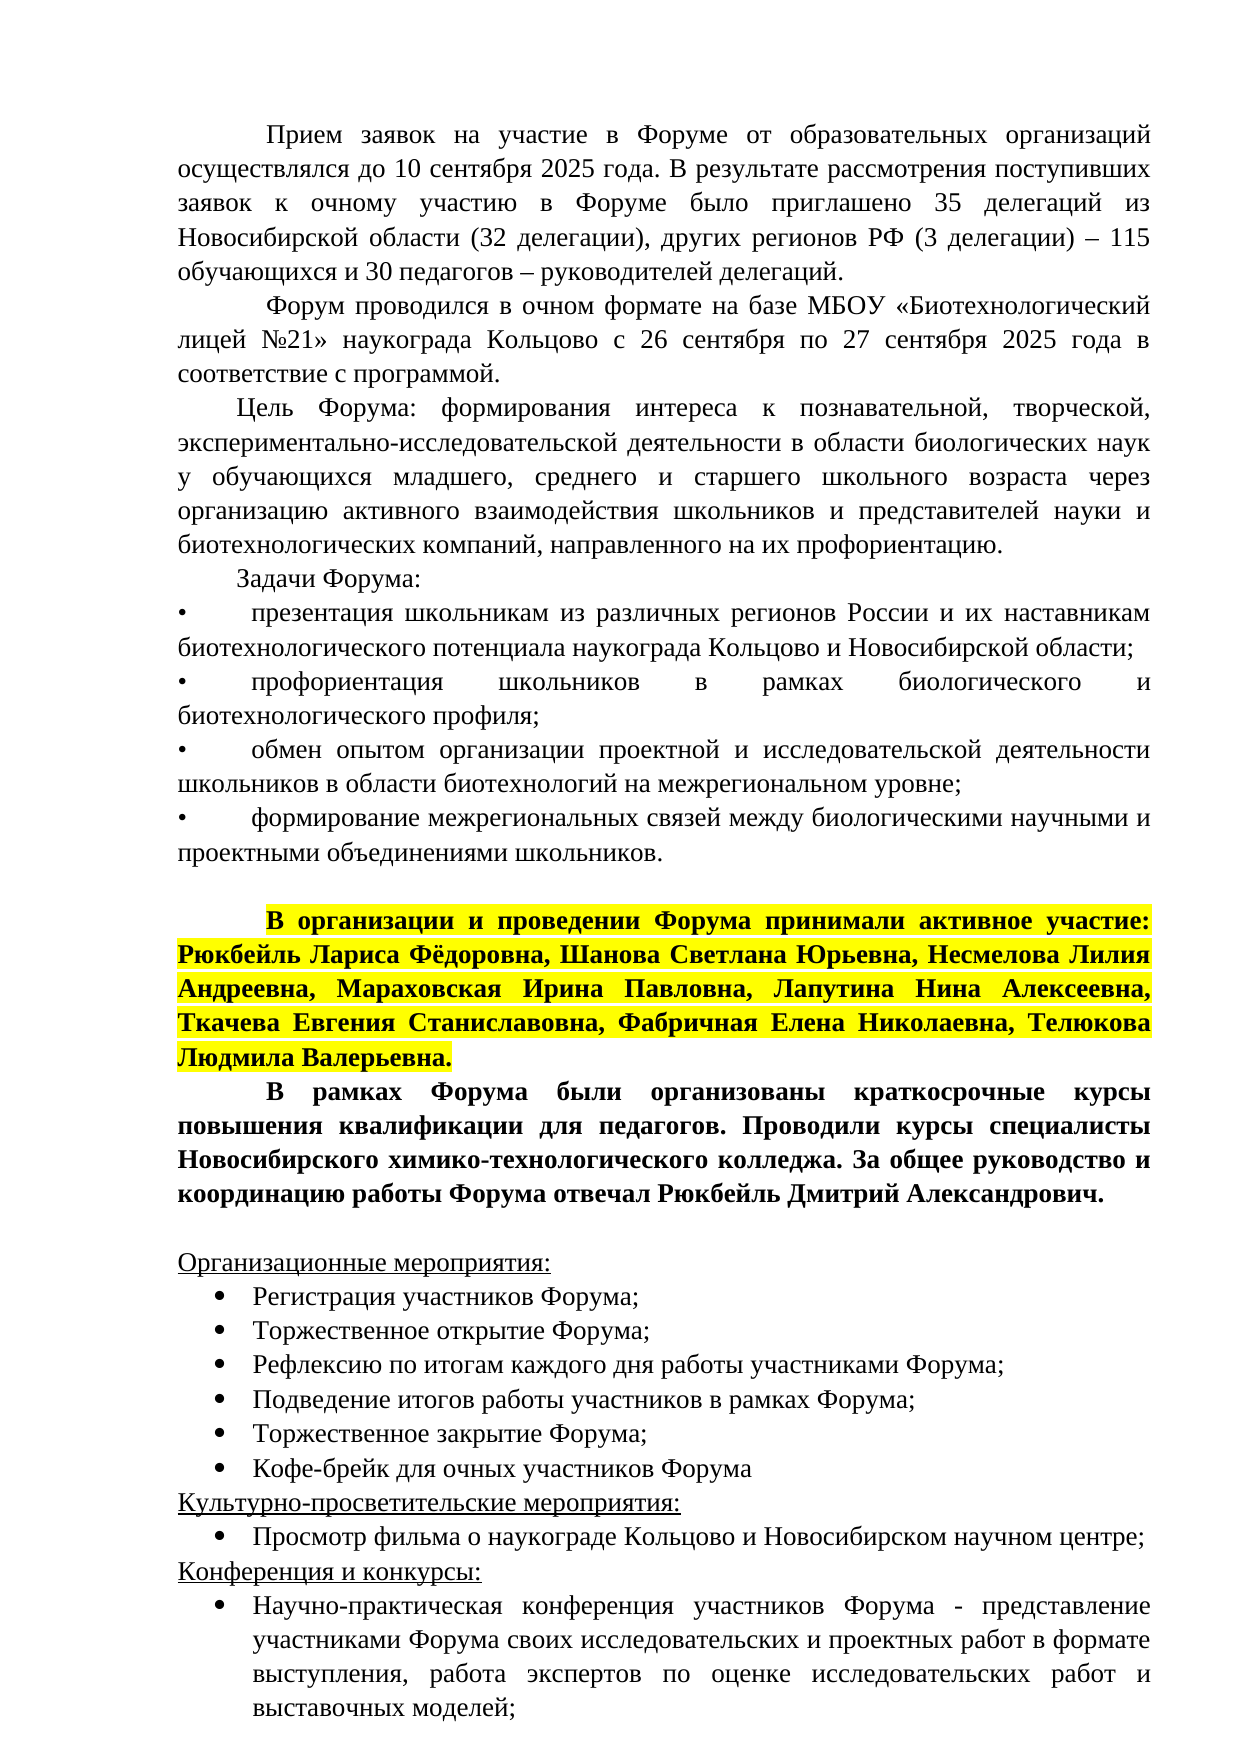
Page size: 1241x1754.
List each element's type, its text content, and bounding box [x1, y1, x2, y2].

text Культурно-просветительские мероприятия: [177, 1486, 1152, 1517]
list Торжественное открытие Форума; [215, 1314, 1152, 1345]
text Организационные мероприятия: [177, 1246, 1152, 1277]
list • формирование межрегиональных связей между биологическими научными и проектными объединениями школьников. [177, 801, 1152, 867]
list Торжественное закрытие Форума; [215, 1417, 1152, 1448]
list В организации и проведении Форума принимали активное участие: Рюкбейль Лариса Фёдоровна, Шанова Светлана Юрьевна, Несмелова Лилия Андреевна, Мараховская Ирина Павловна, Лапутина Нина Алексеевна, Ткачева Евгения Станиславовна, Фабричная Елена Николаевна, Телюкова Людмила Валерьевна. [177, 1038, 1152, 1072]
text Прием заявок на участие в Форуме от образовательных организаций осуществлялся до 10 сентября 2025 года. В результате рассмотрения поступивших заявок к очному участию в Форуме было приглашено 35 делегаций из Новосибирской области (32 делегации), других регионов РФ (3 делегации) – 115 обучающихся и 30 педагогов – руководителей делегаций. [177, 118, 1152, 286]
list Рефлексию по итогам каждого дня работы участниками Форума; [215, 1348, 1152, 1380]
list Кофе-брейк для очных участников Форума [215, 1452, 1152, 1483]
list • презентация школьникам из различных регионов России и их наставникам биотехнологического потенциала наукограда Кольцово и Новосибирской области; [177, 596, 1152, 662]
list • обмен опытом организации проектной и исследовательской деятельности школьников в области биотехнологий на межрегиональном уровне; [177, 733, 1152, 798]
list Научно-практическая конференция участников Форума - представление участниками Форума своих исследовательских и проектных работ в формате выступления, работа экспертов по оценке исследовательских работ и выставочных моделей; [215, 1589, 1152, 1722]
list В организации и проведении Форума принимали активное участие: Рюкбейль Лариса Фёдоровна, Шанова Светлана Юрьевна, Несмелова Лилия Андреевна, Мараховская Ирина Павловна, Лапутина Нина Алексеевна, Ткачева Евгения Станиславовна, Фабричная Елена Николаевна, Телюкова Людмила Валерьевна. [177, 904, 1152, 938]
list Подведение итогов работы участников в рамках Форума; [215, 1383, 1152, 1414]
list • профориентация школьников в рамках биологического и биотехнологического профиля; [177, 665, 1152, 730]
text Конференция и конкурсы: [177, 1554, 1152, 1586]
list Цель Форума: формирования интереса к познавательной, творческой, экспериментально-исследовательской деятельности в области биологических наук у обучающихся младшего, среднего и старшего школьного возраста через организацию активного взаимодействия школьников и представителей науки и биотехнологических компаний, направленного на их профориентацию. [177, 391, 1152, 559]
list Задачи Форума: [177, 562, 1152, 593]
text Форум проводился в очном формате на базе МБОУ «Биотехнологический лицей №21» наукограда Кольцово с 26 сентября по 27 сентября 2025 года в соответствие с программой. [177, 289, 1152, 388]
list Просмотр фильма о наукограде Кольцово и Новосибирском научном центре; [215, 1520, 1152, 1551]
list В рамках Форума были организованы краткосрочные курсы повышения квалификации для педагогов. Проводили курсы специалисты Новосибирского химико-технологического колледжа. За общее руководство и координацию работы Форума отвечал Рюкбейль Дмитрий Александрович. [177, 1075, 1152, 1208]
list Регистрация участников Форума; [215, 1280, 1152, 1311]
